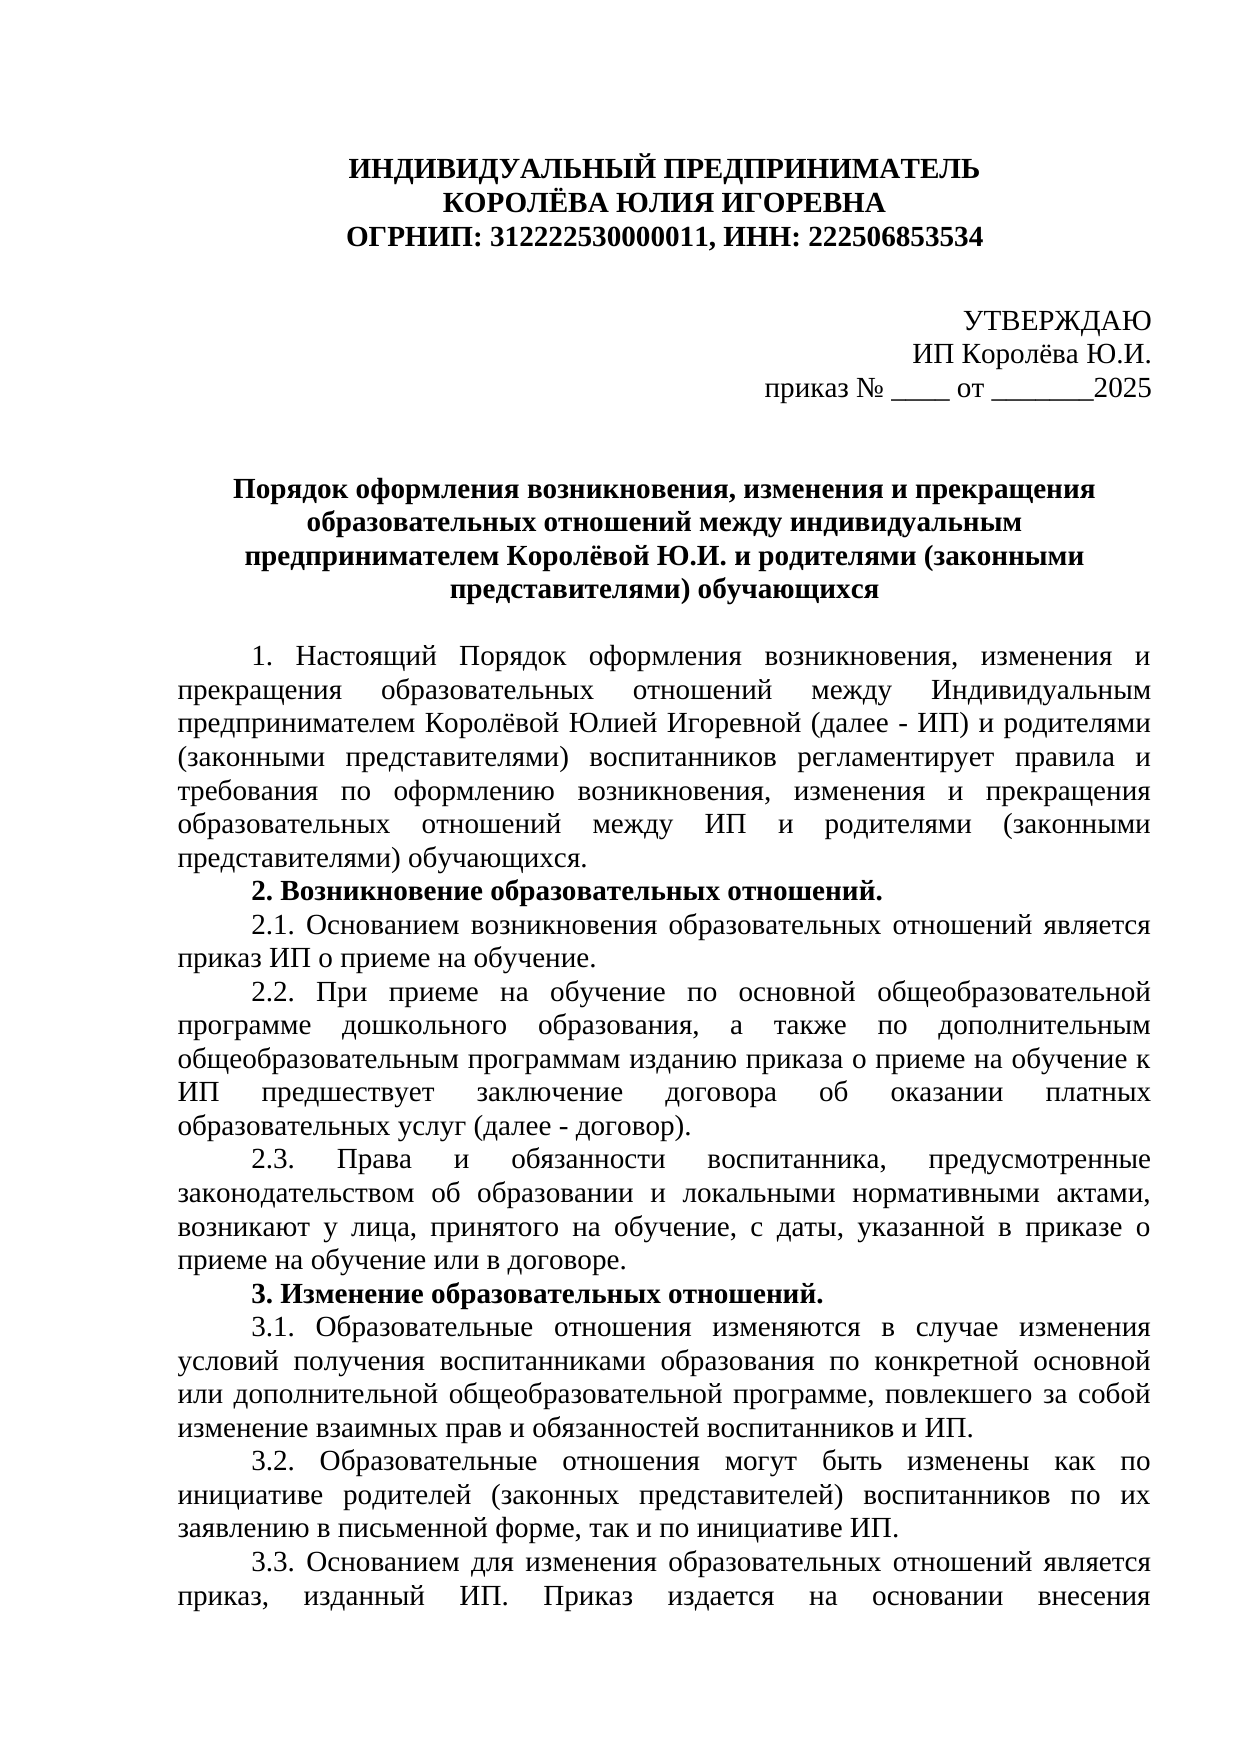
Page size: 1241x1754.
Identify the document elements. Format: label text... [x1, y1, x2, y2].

text 1. Настоящий Порядок оформления возникновения, изменения и прекращения образовательных отношений между Индивидуальным предпринимателем Королёвой Юлией Игоревной (далее - ИП) и родителями (законными представителями) воспитанников регламентирует правила и требования по оформлению возникновения, изменения и прекращения образовательных отношений между ИП и родителями (законными представителями) обучающихся. [177, 638, 1152, 873]
list 2.1. Основанием возникновения образовательных отношений является приказ ИП о приеме на обучение. [177, 907, 1152, 974]
text КОРОЛЁВА ЮЛИЯ ИГОРЕВНА [177, 185, 1152, 219]
text Порядок оформления возникновения, изменения и прекращения образовательных отношений между индивидуальным предпринимателем Королёвой Ю.И. и родителями (законными представителями) обучающихся [177, 471, 1152, 605]
text приказ № ____ от _______2025 [177, 370, 1152, 404]
list 3.2. Образовательные отношения могут быть изменены как по инициативе родителей (законных представителей) воспитанников по их заявлению в письменной форме, так и по инициативе ИП. [177, 1443, 1152, 1544]
list 3. Изменение образовательных отношений. [177, 1276, 1152, 1309]
text 2. Возникновение образовательных отношений. [177, 873, 1152, 907]
text ИНДИВИДУАЛЬНЫЙ ПРЕДПРИНИМАТЕЛЬ [177, 152, 1152, 185]
list 3.1. Образовательные отношения изменяются в случае изменения условий получения воспитанниками образования по конкретной основной или дополнительной общеобразовательной программе, повлекшего за собой изменение взаимных прав и обязанностей воспитанников и ИП. [177, 1309, 1152, 1443]
text УТВЕРЖДАЮ [177, 303, 1152, 337]
list 2.3. Права и обязанности воспитанника, предусмотренные законодательством об образовании и локальными нормативными актами, возникают у лица, принятого на обучение, с даты, указанной в приказе о приеме на обучение или в договоре. [177, 1142, 1152, 1276]
text ОГРНИП: 312222530000011, ИНН: 222506853534 [177, 219, 1152, 252]
list 2.2. При приеме на обучение по основной общеобразовательной программе дошкольного образования, а также по дополнительным общеобразовательным программам изданию приказа о приеме на обучение к ИП предшествует заключение договора об оказании платных образовательных услуг (далее - договор). [177, 974, 1152, 1142]
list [177, 1544, 1152, 1611]
text ИП Королёва Ю.И. [177, 337, 1152, 370]
